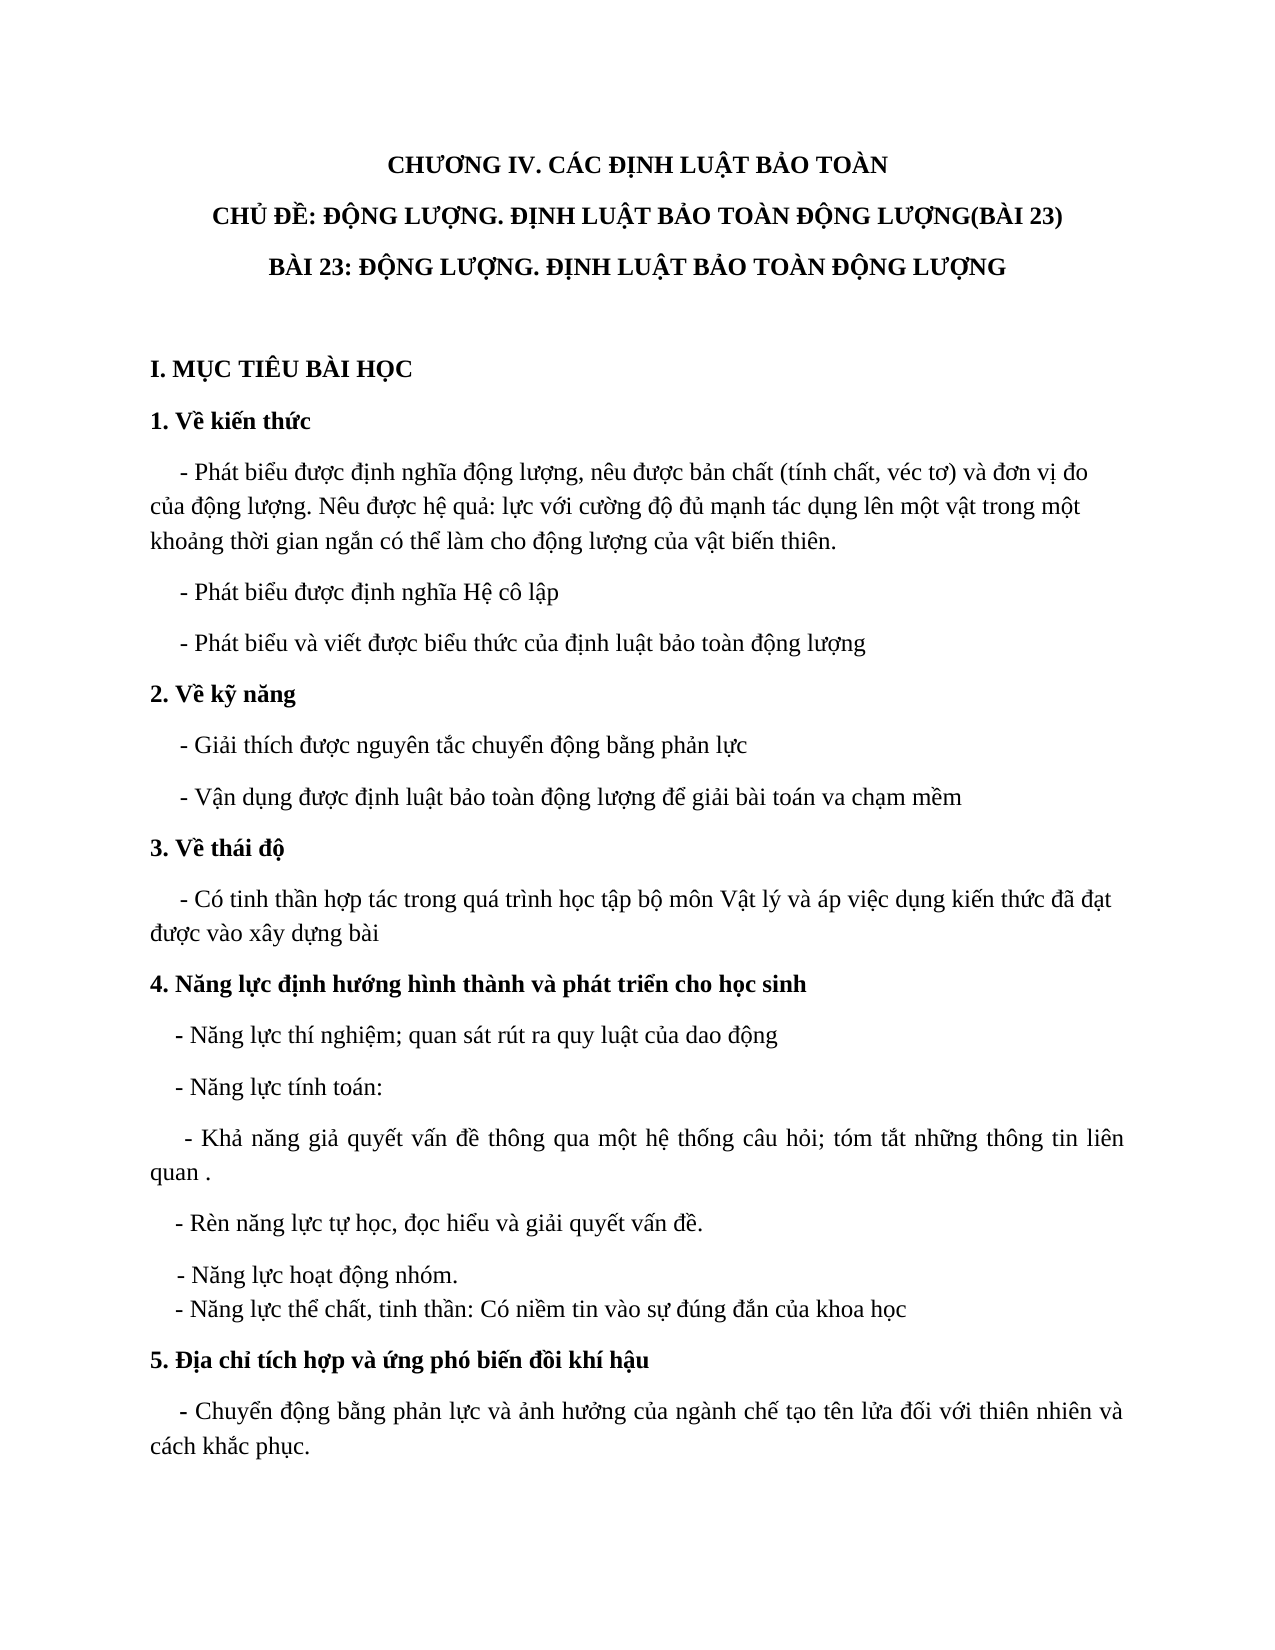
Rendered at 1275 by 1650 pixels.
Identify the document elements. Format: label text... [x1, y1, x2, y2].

text 4. Năng lực định hướng hình thành và phát triển cho học sinh [150, 969, 1125, 998]
list - Năng lực hoạt động nhóm. [152, 1260, 1125, 1288]
text I. MỤC TIÊU BÀI HỌC [150, 354, 1125, 383]
text CHƯƠNG IV. CÁC ĐỊNH LUẬT BẢO TOÀN [150, 150, 1125, 179]
text 5. Địa chỉ tích hợp và ứng phó biến đồi khí hậu [150, 1345, 1125, 1374]
text BÀI 23: ĐỘNG LƯỢNG. ĐỊNH LUẬT BẢO TOÀN ĐỘNG LƯỢNG [150, 252, 1125, 281]
text - Năng lực thể chất, tinh thần: Có niềm tin vào sự đúng đắn của khoa học [150, 1294, 1125, 1323]
text - Phát biểu và viết được biểu thức của định luật bảo toàn động lượng [150, 628, 1125, 657]
text - Năng lực thí nghiệm; quan sát rút ra quy luật của dao động [150, 1021, 1125, 1049]
text 1. Về kiến thức [150, 406, 1125, 434]
text - Có tinh thần hợp tác trong quá trình học tập bộ môn Vật lý và áp việc dụng kiến thức đã đạt được vào xây dựng bài [150, 884, 1125, 947]
text 3. Về thái độ [150, 833, 1125, 861]
text 2. Về kỹ năng [150, 679, 1125, 708]
text - Phát biểu được định nghĩa động lượng, nêu được bản chất (tính chất, véc tơ) và đơn vị đo của động lượng. Nêu được hệ quả: lực với cường độ đủ mạnh tác dụng lên một vật trong một khoảng thời gian ngắn có thể làm cho động lượng của vật biến thiên. [150, 457, 1125, 554]
text - Phát biểu được định nghĩa Hệ cô lập [150, 577, 1125, 606]
text - Chuyển động bằng phản lực và ảnh hưởng của ngành chế tạo tên lửa đối với thiên nhiên và cách khắc phục. [150, 1396, 1125, 1460]
text CHỦ ĐỀ: ĐỘNG LƯỢNG. ĐỊNH LUẬT BẢO TOÀN ĐỘNG LƯỢNG(BÀI 23) [150, 201, 1125, 230]
text - Khả năng giả quyết vấn đề thông qua một hệ thống câu hỏi; tóm tắt những thông tin liên quan . [150, 1123, 1125, 1186]
text - Rèn năng lực tự học, đọc hiểu và giải quyết vấn đề. [150, 1208, 1125, 1237]
text - Vận dụng được định luật bảo toàn động lượng để giải bài toán va chạm mềm [150, 782, 1125, 810]
text - Giải thích được nguyên tắc chuyển động bằng phản lực [150, 730, 1125, 759]
text - Năng lực tính toán: [150, 1072, 1125, 1101]
